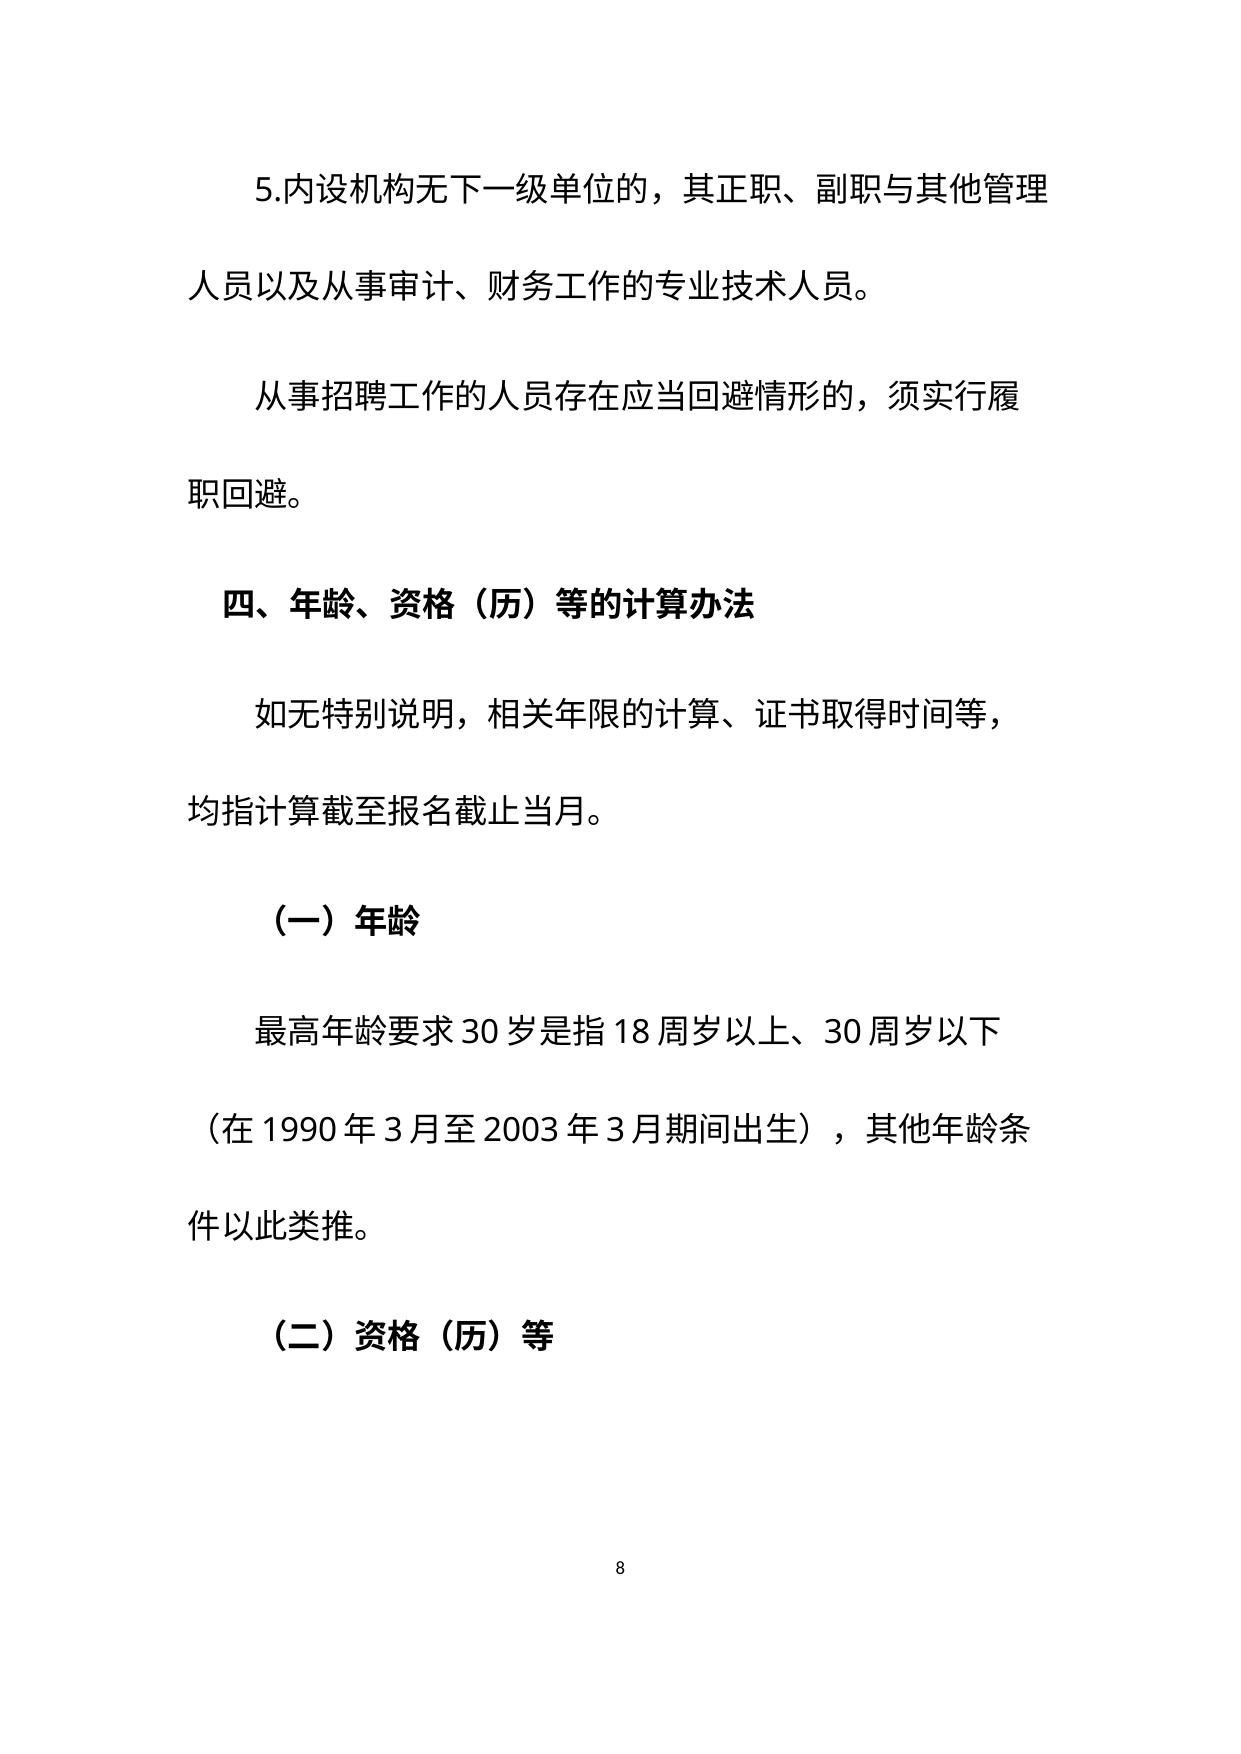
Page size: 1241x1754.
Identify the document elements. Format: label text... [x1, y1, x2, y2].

text 四、年龄、资格（历）等的计算办法 [187, 569, 1053, 634]
text 5.内设机构无下一级单位的，其正职、副职与其他管理人员以及从事审计、财务工作的专业技术人员。 [187, 154, 1053, 317]
text 如无特别说明，相关年限的计算、证书取得时间等，均指计算截至报名截止当月。 [187, 679, 1053, 842]
text 最高年龄要求30岁是指18周岁以上、30周岁以下（在1990年3月至2003年3月期间出生），其他年龄条件以此类推。 [187, 997, 1053, 1257]
text 从事招聘工作的人员存在应当回避情形的，须实行履职回避。 [187, 362, 1053, 524]
text （二）资格（历）等 [187, 1301, 1053, 1366]
text （一）年龄 [187, 887, 1053, 952]
